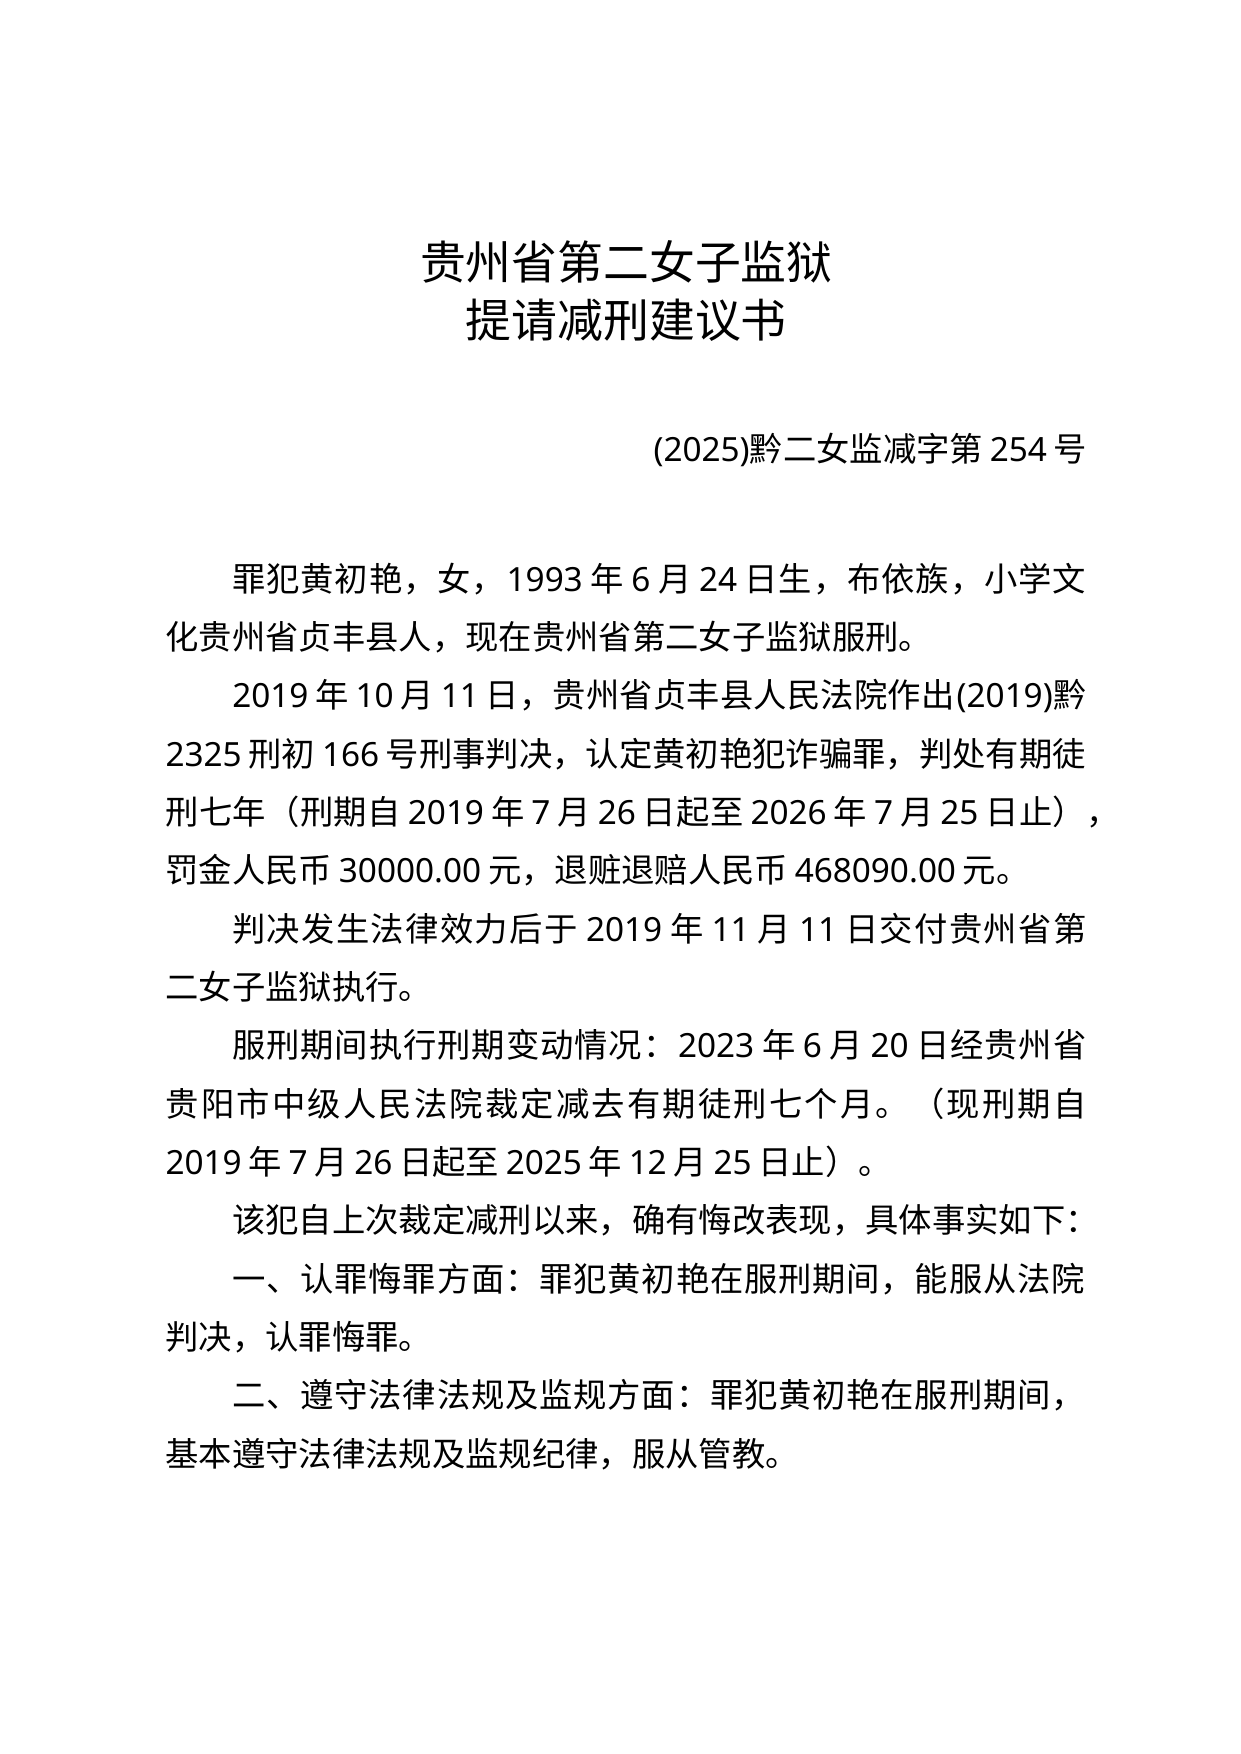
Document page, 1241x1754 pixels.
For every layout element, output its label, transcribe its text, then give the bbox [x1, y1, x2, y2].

text 判决发生法律效力后于2019年11月11日交付贵州省第二女子监狱执行。 [165, 894, 1087, 1011]
text 提请减刑建议书 [165, 291, 1087, 349]
text (2025)黔二女监减字第254号 [165, 414, 1087, 479]
text 一、认罪悔罪方面：罪犯黄初艳在服刑期间，能服从法院判决，认罪悔罪。 [165, 1244, 1087, 1361]
text 2019年10月11日，贵州省贞丰县人民法院作出(2019)黔2325刑初166号刑事判决，认定黄初艳犯诈骗罪，判处有期徒刑七年（刑期自2019年7月26日起至2026年7月25日止），罚金人民币30000.00元，退赃退赔人民币468090.00元。 [165, 661, 1087, 894]
text 服刑期间执行刑期变动情况：2023年6月20日经贵州省贵阳市中级人民法院裁定减去有期徒刑七个月。（现刑期自2019年7月26日起至2025年12月25日止）。 [165, 1011, 1087, 1186]
text 罪犯黄初艳，女，1993年6月24日生，布依族，小学文化贵州省贞丰县人，现在贵州省第二女子监狱服刑。 [165, 544, 1087, 661]
text 贵州省第二女子监狱 [165, 233, 1087, 291]
text 二、遵守法律法规及监规方面：罪犯黄初艳在服刑期间，基本遵守法律法规及监规纪律，服从管教。 [165, 1361, 1087, 1478]
text 该犯自上次裁定减刑以来，确有悔改表现，具体事实如下： [165, 1186, 1087, 1244]
